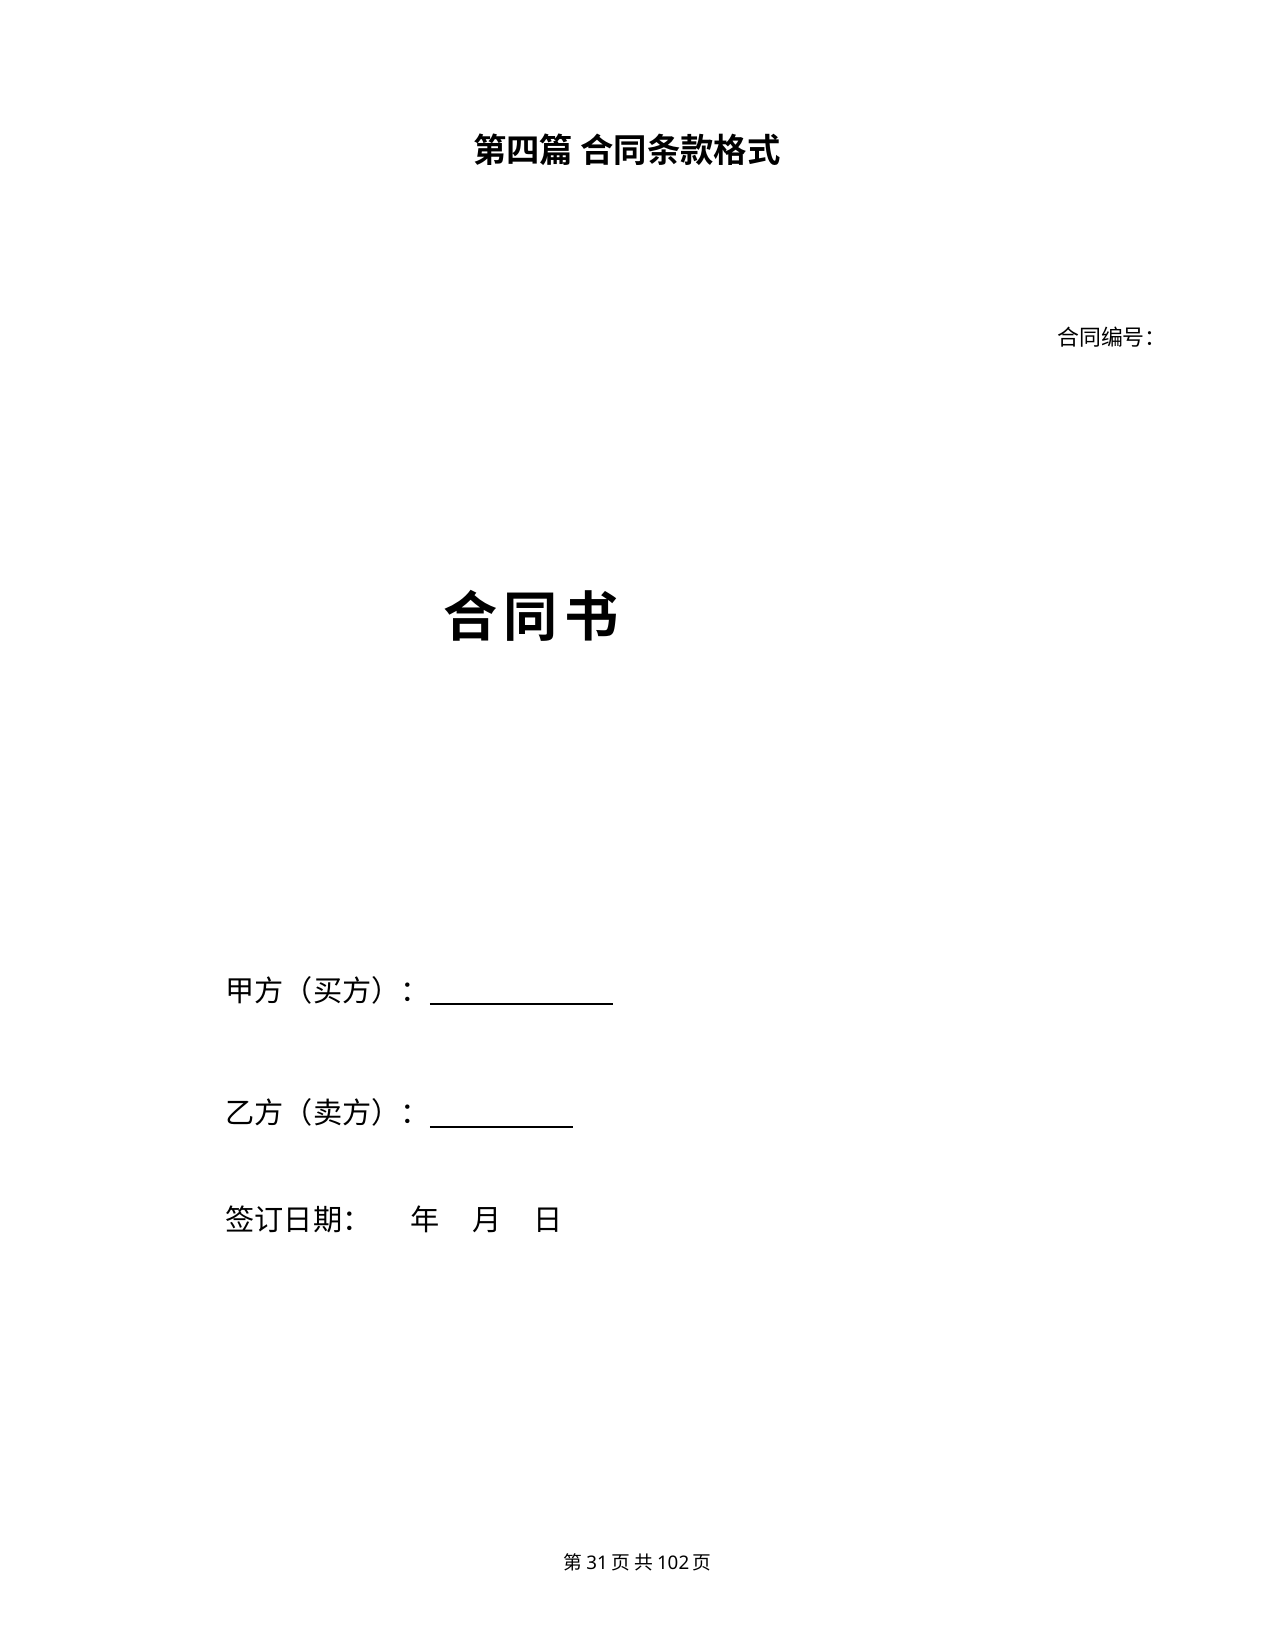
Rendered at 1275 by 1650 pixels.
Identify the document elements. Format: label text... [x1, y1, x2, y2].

text 合同编号： [109, 319, 1166, 351]
text 乙方（卖方）： [109, 1090, 1166, 1132]
text 签订日期： 年 月 日 [109, 1196, 1166, 1238]
text 甲方（买方）： [109, 967, 1166, 1009]
text 第四篇 合同条款格式 [87, 124, 1166, 172]
text 合同书 [109, 574, 1166, 652]
